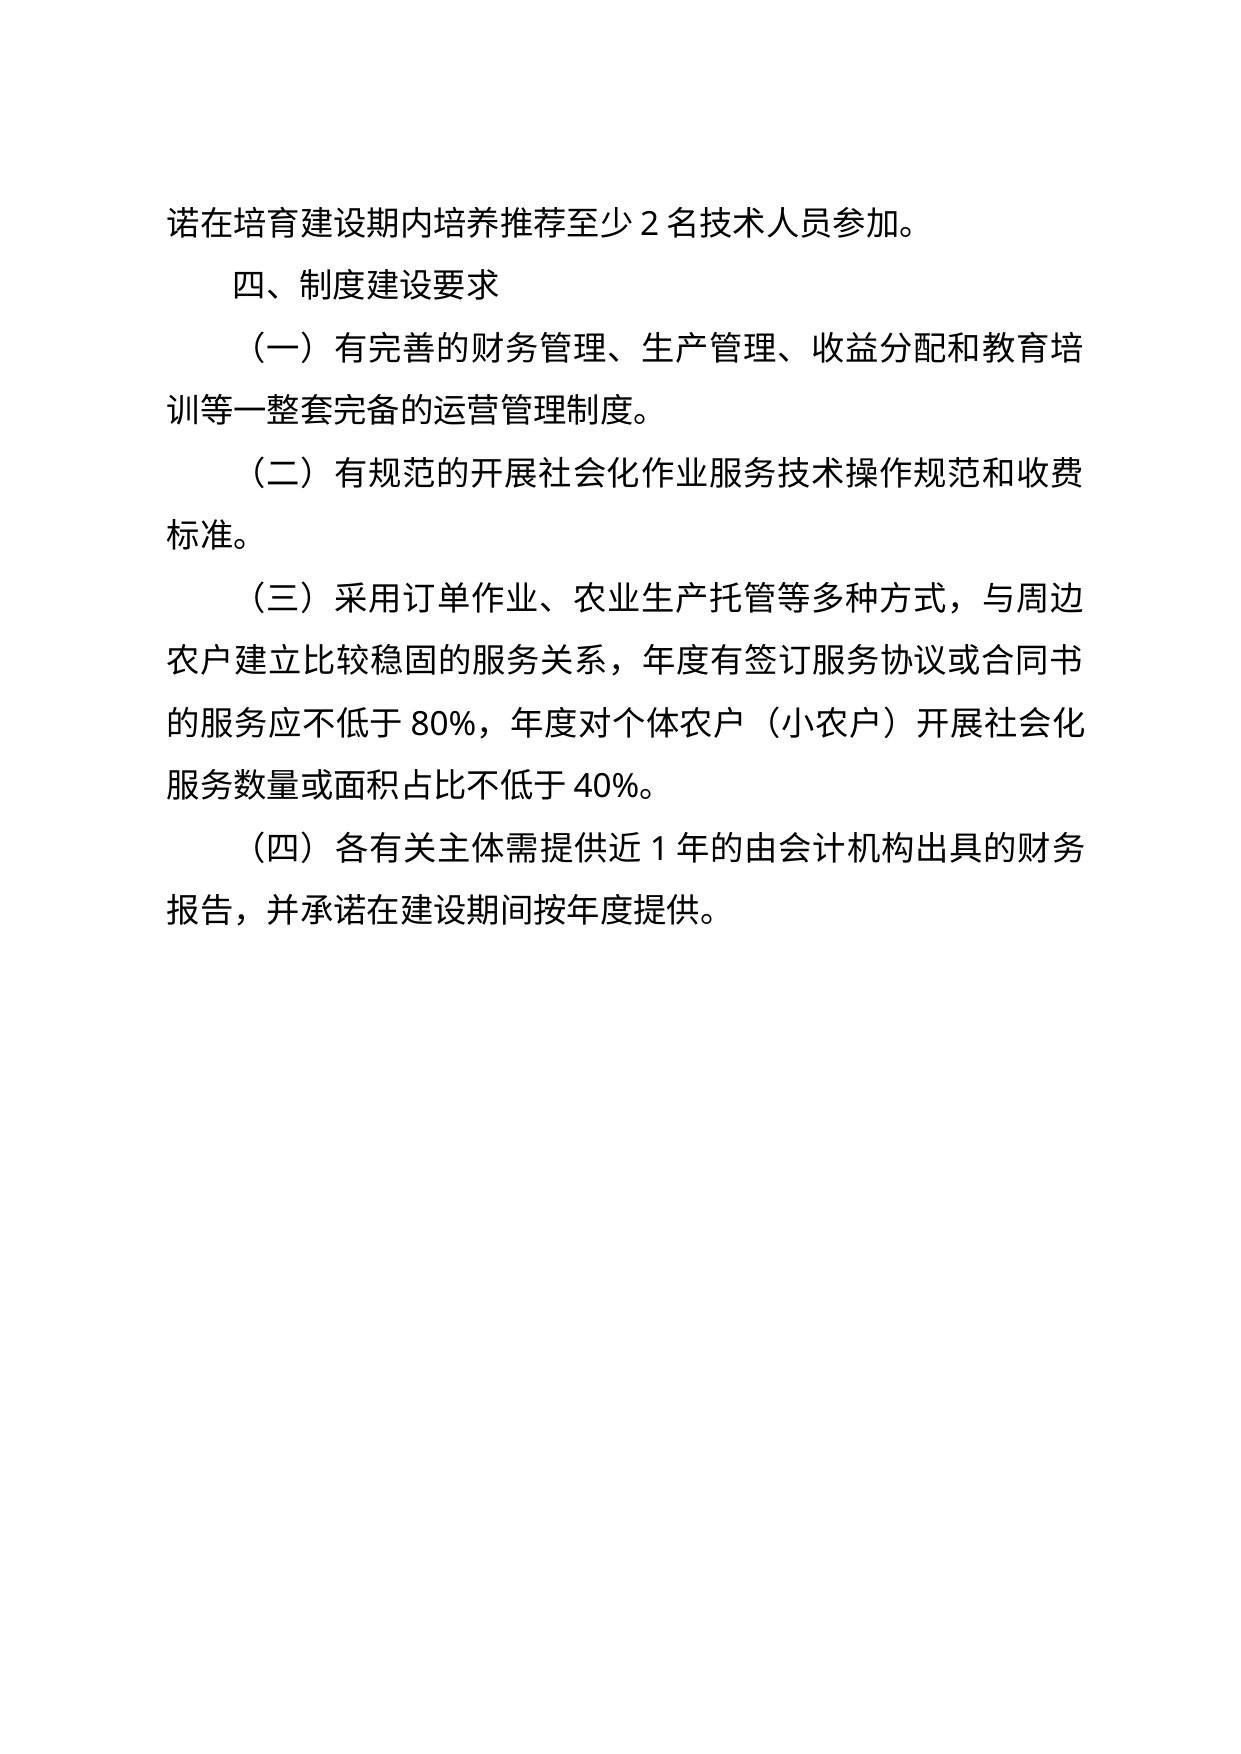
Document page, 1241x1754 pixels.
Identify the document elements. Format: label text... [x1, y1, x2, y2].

text （二）有规范的开展社会化作业服务技术操作规范和收费标准。 [167, 435, 1085, 560]
text （一）有完善的财务管理、生产管理、收益分配和教育培训等一整套完备的运营管理制度。 [167, 310, 1085, 435]
text （四）各有关主体需提供近1年的由会计机构出具的财务报告，并承诺在建设期间按年度提供。 [167, 810, 1085, 935]
text （三）采用订单作业、农业生产托管等多种方式，与周边农户建立比较稳固的服务关系，年度有签订服务协议或合同书的服务应不低于80%，年度对个体农户（小农户）开展社会化服务数量或面积占比不低于40%。 [167, 560, 1085, 810]
text 四、制度建设要求 [167, 247, 1085, 310]
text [167, 185, 1085, 247]
